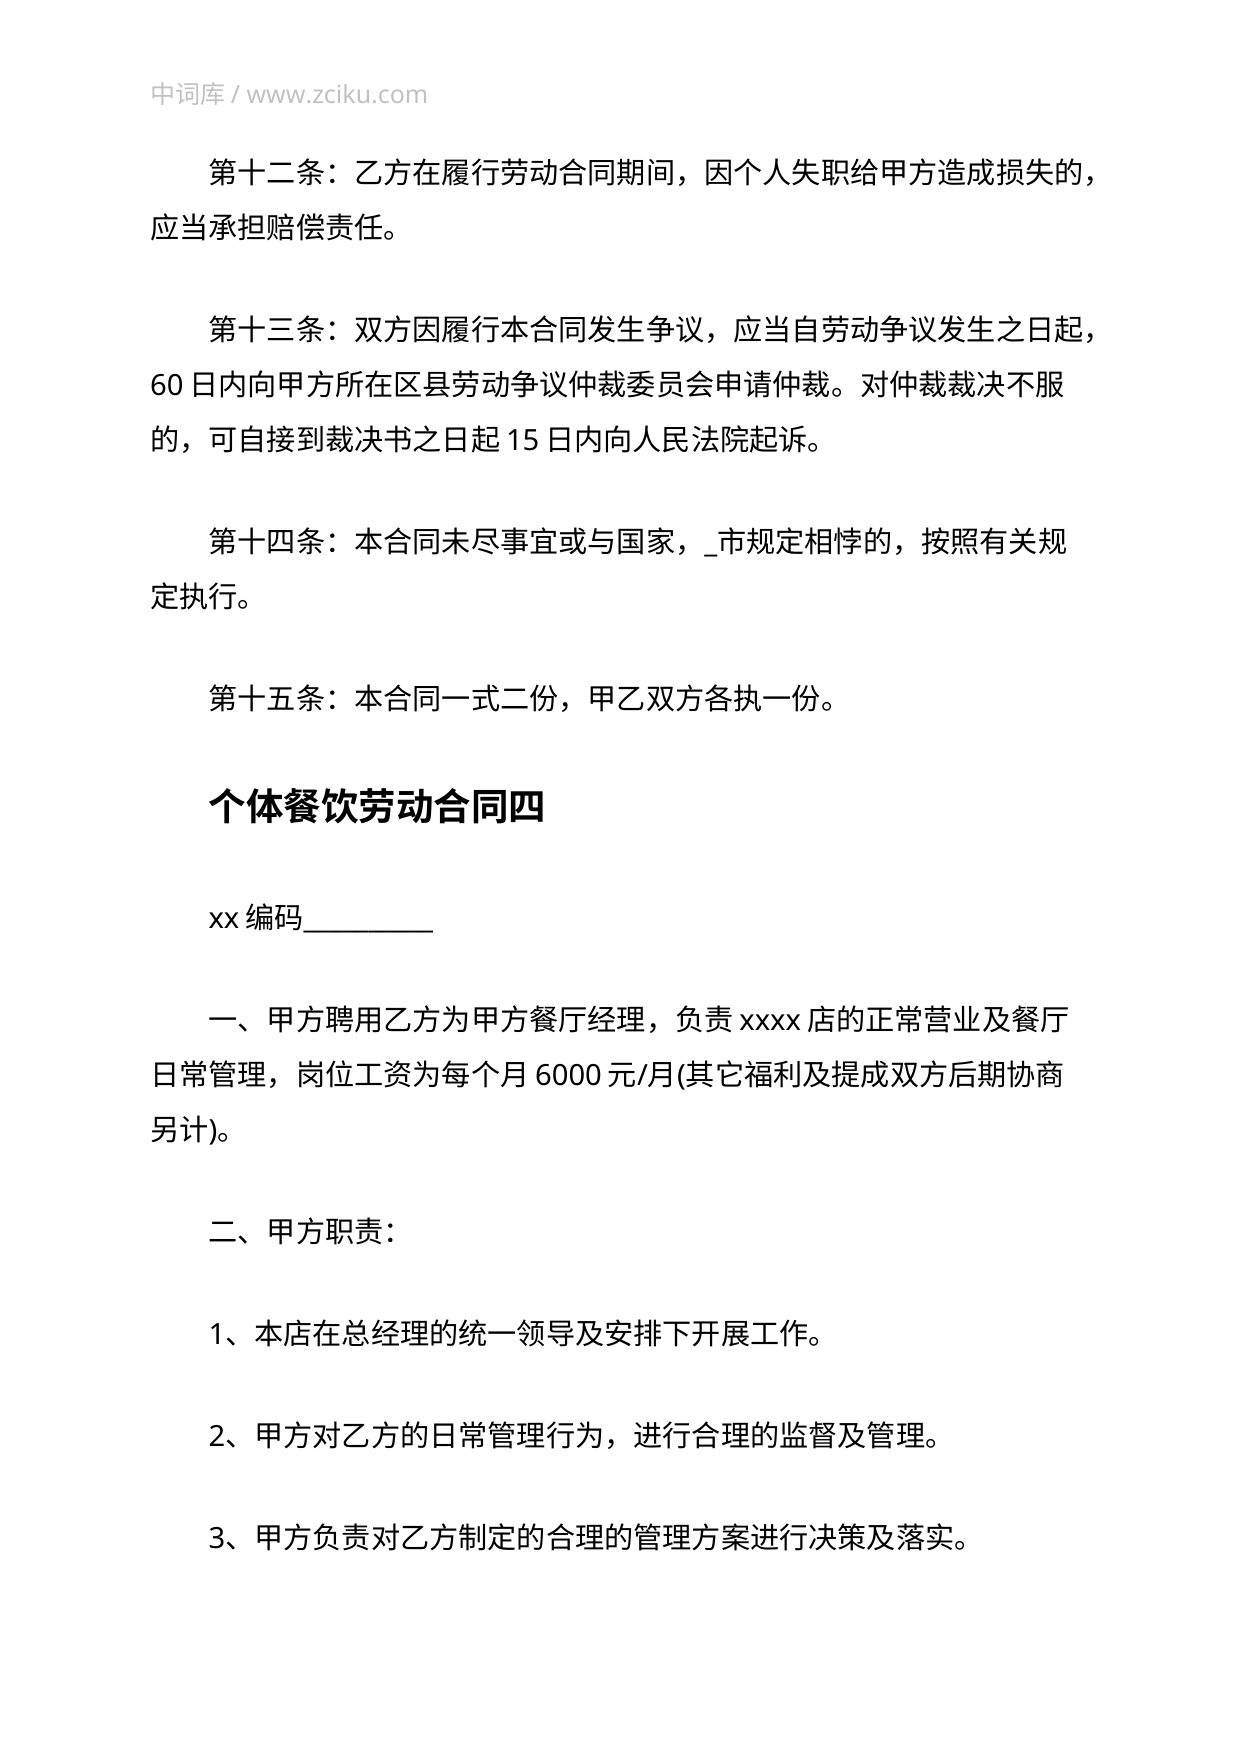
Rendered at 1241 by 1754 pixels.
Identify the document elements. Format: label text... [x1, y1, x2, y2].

text 第十五条：本合同一式二份，甲乙双方各执一份。 [150, 675, 1090, 718]
text 二、甲方职责： [150, 1208, 1090, 1251]
text 个体餐饮劳动合同四 [150, 777, 1090, 831]
text 第十二条：乙方在履行劳动合同期间，因个人失职给甲方造成损失的，应当承担赔偿责任。 [150, 150, 1090, 247]
text 第十四条：本合同未尽事宜或与国家，_市规定相悖的，按照有关规定执行。 [150, 518, 1090, 616]
text 第十三条：双方因履行本合同发生争议，应当自劳动争议发生之日起，60日内向甲方所在区县劳动争议仲裁委员会申请仲裁。对仲裁裁决不服的，可自接到裁决书之日起15日内向人民法院起诉。 [150, 307, 1090, 459]
text 1、本店在总经理的统一领导及安排下开展工作。 [150, 1310, 1090, 1353]
text 一、甲方聘用乙方为甲方餐厅经理，负责xxxx店的正常营业及餐厅日常管理，岗位工资为每个月6000元/月(其它福利及提成双方后期协商另计)。 [150, 996, 1090, 1149]
text xx编码__________ [150, 894, 1090, 937]
text 2、甲方对乙方的日常管理行为，进行合理的监督及管理。 [150, 1412, 1090, 1454]
text 3、甲方负责对乙方制定的合理的管理方案进行决策及落实。 [150, 1514, 1090, 1557]
